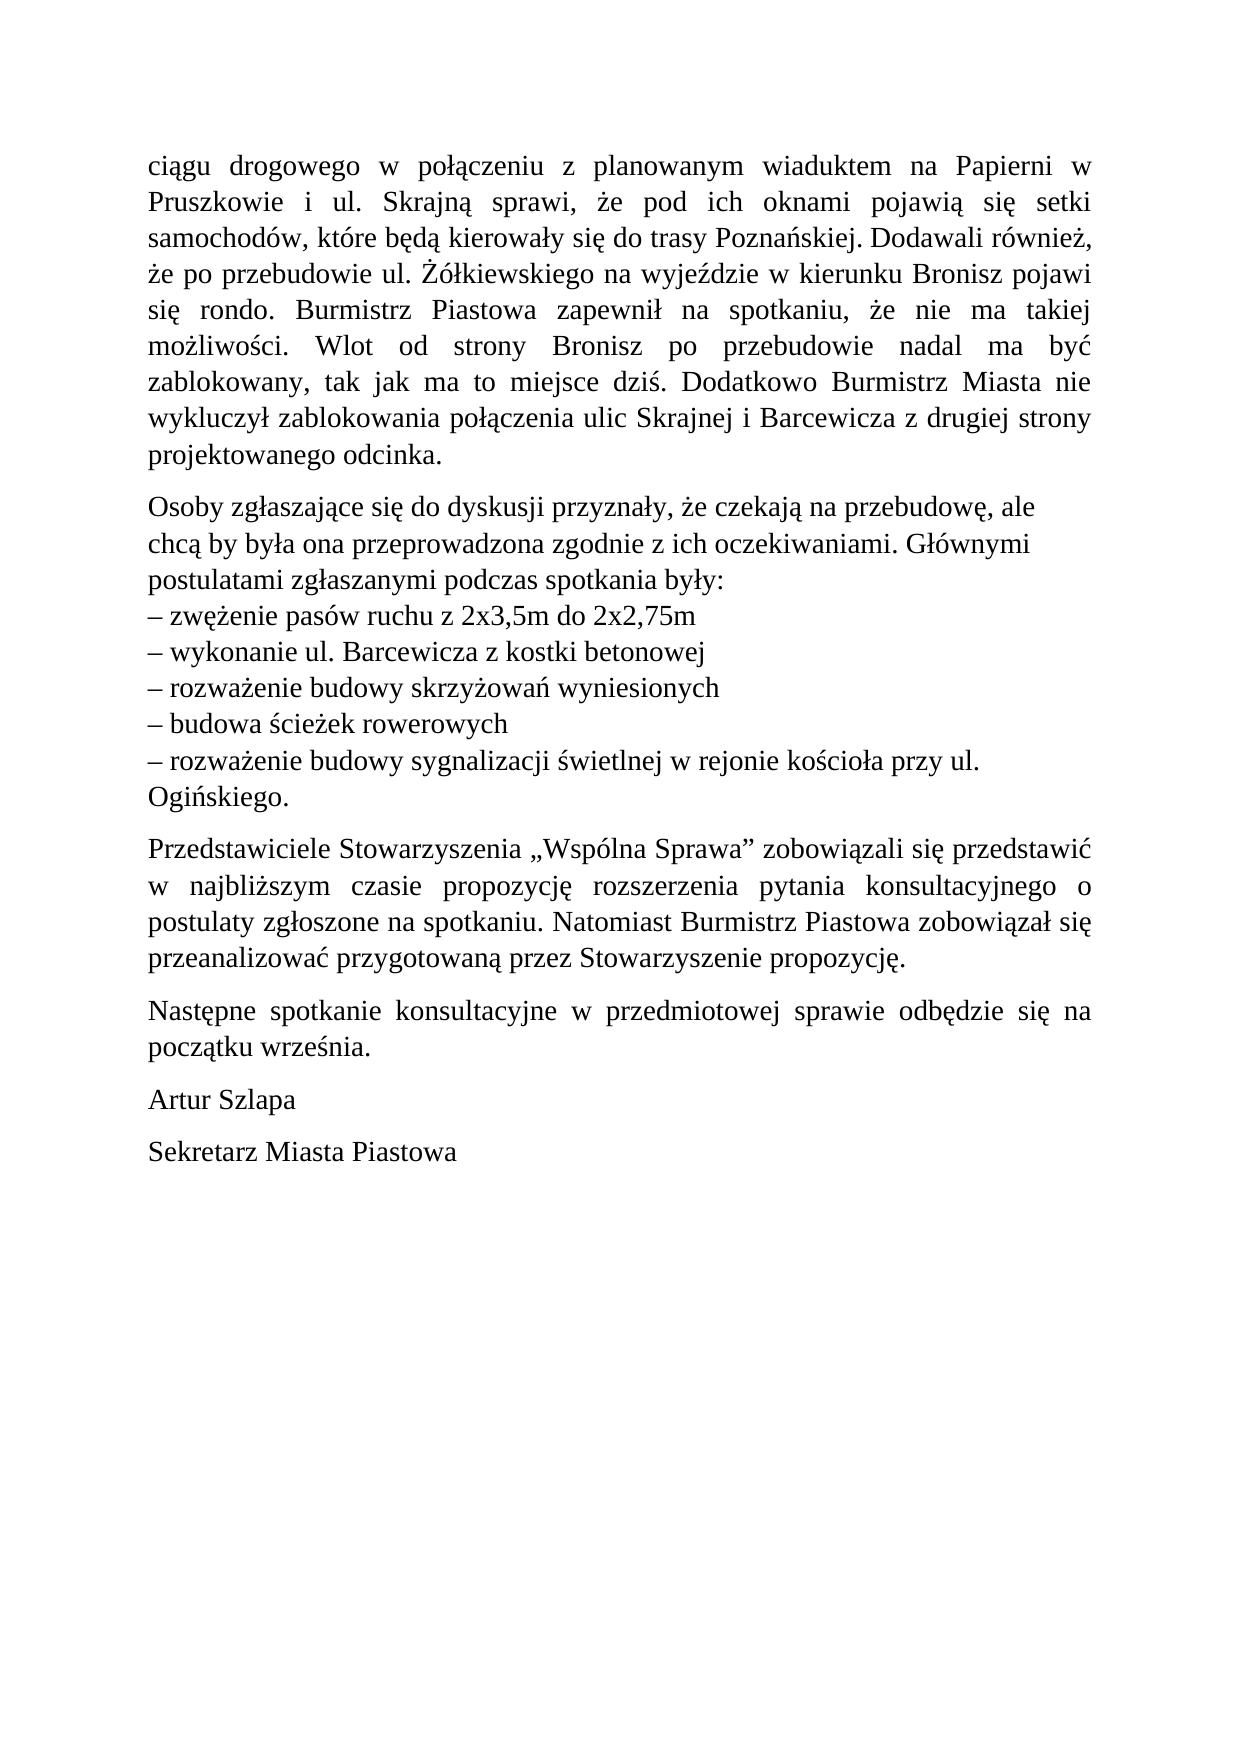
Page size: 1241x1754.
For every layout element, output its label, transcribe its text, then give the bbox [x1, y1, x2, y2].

text Sekretarz Miasta Piastowa [148, 1134, 1093, 1168]
text Następne spotkanie konsultacyjne w przedmiotowej sprawie odbędzie się na początku września. [148, 993, 1093, 1062]
text Osoby zgłaszające się do dyskusji przyznały, że czekają na przebudowę, ale chcą by była ona przeprowadzona zgodnie z ich oczekiwaniami. Głównymi postulatami zgłaszanymi podczas spotkania były: – zwężenie pasów ruchu z 2x3,5m do 2x2,75m – wykonanie ul. Barcewicza z kostki betonowej – rozważenie budowy skrzyżowań wyniesionych – budowa ścieżek rowerowych – rozważenie budowy sygnalizacji świetlnej w rejonie kościoła przy ul. Ogińskiego. [148, 489, 1093, 812]
text Przedstawiciele Stowarzyszenia „Wspólna Sprawa” zobowiązali się przedstawić w najbliższym czasie propozycję rozszerzenia pytania konsultacyjnego o postulaty zgłoszone na spotkaniu. Natomiast Burmistrz Piastowa zobowiązał się przeanalizować przygotowaną przez Stowarzyszenie propozycję. [148, 832, 1093, 973]
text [148, 148, 1093, 470]
text Artur Szlapa [148, 1082, 1093, 1115]
